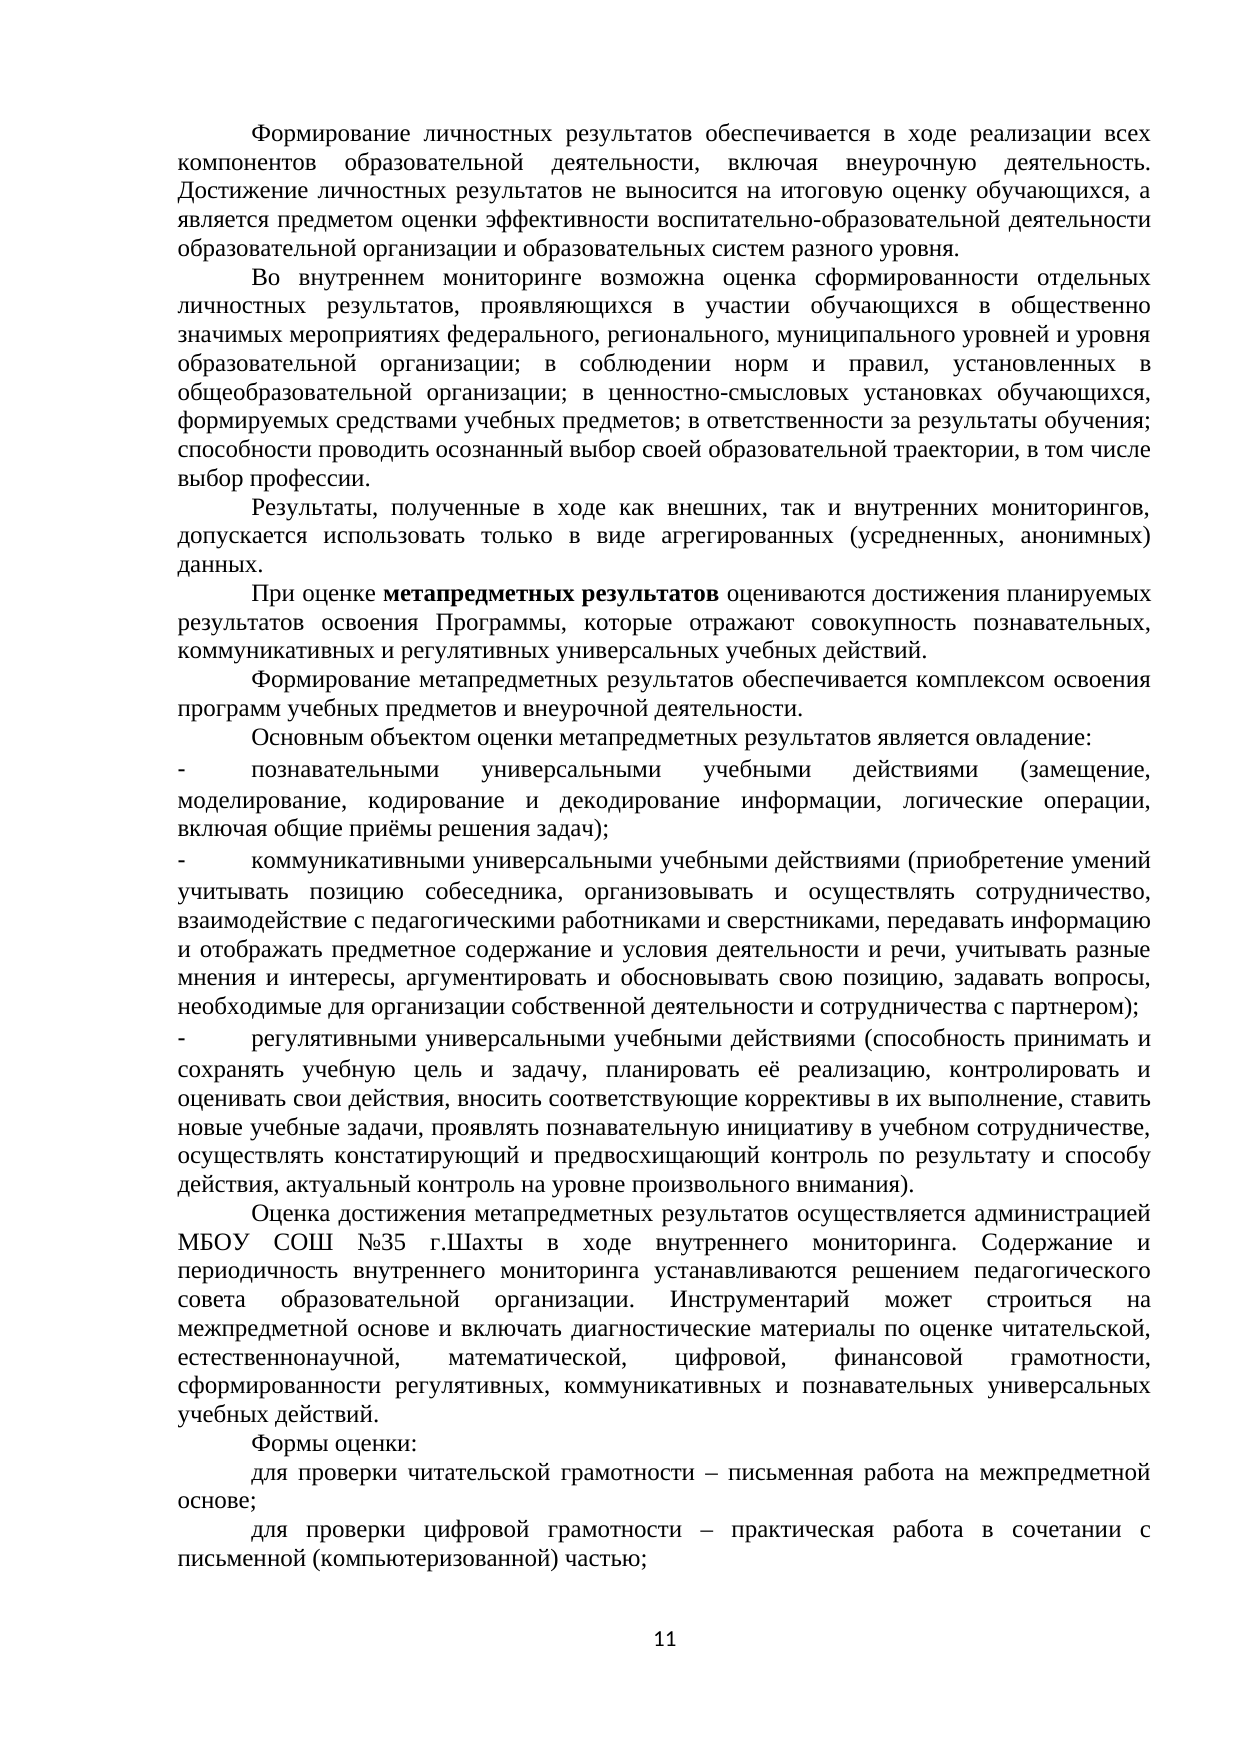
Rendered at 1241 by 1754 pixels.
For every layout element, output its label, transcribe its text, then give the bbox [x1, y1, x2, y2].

text Оценка достижения метапредметных результатов осуществляется администрацией МБОУ СОШ №35 г.Шахты в ходе внутреннего мониторинга. Содержание и периодичность внутреннего мониторинга устанавливаются решением педагогического совета образовательной организации. Инструментарий может строиться на межпредметной основе и включать диагностические материалы по оценке читательской, естественнонаучной, математической, цифровой, финансовой грамотности, сформированности регулятивных, коммуникативных и познавательных универсальных учебных действий. [177, 1198, 1152, 1428]
text Во внутреннем мониторинге возможна оценка сформированности отдельных личностных результатов, проявляющихся в участии обучающихся в общественно значимых мероприятиях федерального, регионального, муниципального уровней и уровня образовательной организации; в соблюдении норм и правил, установленных в общеобразовательной организации; в ценностно-смысловых установках обучающихся, формируемых средствами учебных предметов; в ответственности за результаты обучения; способности проводить осознанный выбор своей образовательной траектории, в том числе выбор профессии. [177, 262, 1152, 492]
text При оценке метапредметных результатов оцениваются достижения планируемых результатов освоения Программы, которые отражают совокупность познавательных, коммуникативных и регулятивных универсальных учебных действий. [177, 578, 1152, 664]
text Результаты, полученные в ходе как внешних, так и внутренних мониторингов, допускается использовать только в виде агрегированных (усредненных, анонимных) данных. [177, 492, 1152, 578]
text Формы оценки: [177, 1428, 1152, 1457]
text Основным объектом оценки метапредметных результатов является овладение: [177, 722, 1152, 751]
list познавательными универсальными учебными действиями (замещение, моделирование, кодирование и декодирование информации, логические операции, включая общие приёмы решения задач); [177, 751, 1152, 842]
list коммуникативными универсальными учебными действиями (приобретение умений учитывать позицию собеседника, организовывать и осуществлять сотрудничество, взаимодействие с педагогическими работниками и сверстниками, передавать информацию и отображать предметное содержание и условия деятельности и речи, учитывать разные мнения и интересы, аргументировать и обосновывать свою позицию, задавать вопросы, необходимые для организации собственной деятельности и сотрудничества с партнером); [177, 842, 1152, 1020]
list регулятивными универсальными учебными действиями (способность принимать и сохранять учебную цель и задачу, планировать её реализацию, контролировать и оценивать свои действия, вносить соответствующие коррективы в их выполнение, ставить новые учебные задачи, проявлять познавательную инициативу в учебном сотрудничестве, осуществлять констатирующий и предвосхищающий контроль по результату и способу действия, актуальный контроль на уровне произвольного внимания). [177, 1020, 1152, 1198]
text для проверки цифровой грамотности ‒ практическая работа в сочетании с письменной (компьютеризованной) частью; [177, 1514, 1152, 1572]
text Формирование метапредметных результатов обеспечивается комплексом освоения программ учебных предметов и внеурочной деятельности. [177, 664, 1152, 722]
text для проверки читательской грамотности ‒ письменная работа на межпредметной основе; [177, 1457, 1152, 1514]
text Формирование личностных результатов обеспечивается в ходе реализации всех компонентов образовательной деятельности, включая внеурочную деятельность. Достижение личностных результатов не выносится на итоговую оценку обучающихся, а является предметом оценки эффективности воспитательно-образовательной деятельности образовательной организации и образовательных систем разного уровня. [177, 118, 1152, 262]
